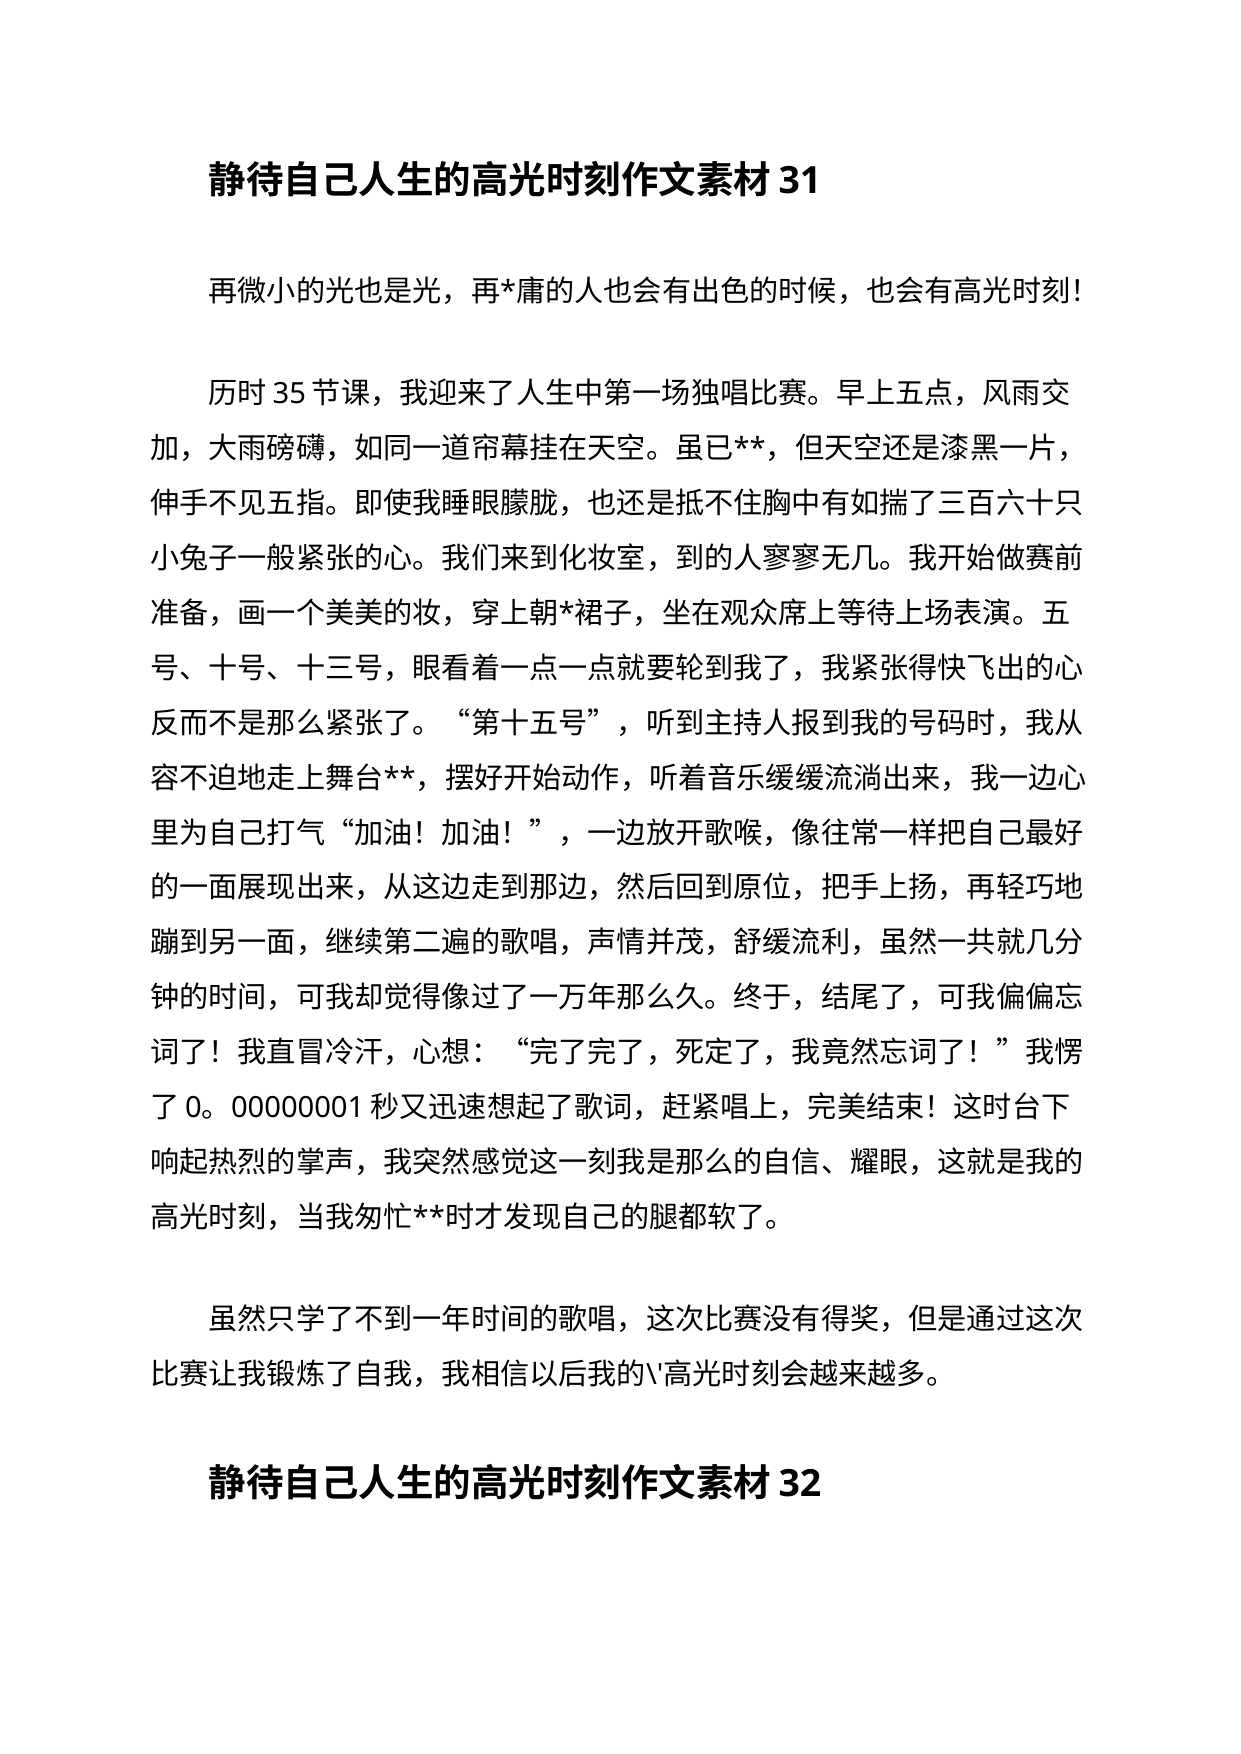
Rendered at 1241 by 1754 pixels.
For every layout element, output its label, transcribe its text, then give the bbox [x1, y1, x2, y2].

text 再微小的光也是光，再*庸的人也会有出色的时候，也会有高光时刻！ [150, 268, 1090, 310]
text 虽然只学了不到一年时间的歌唱，这次比赛没有得奖，但是通过这次比赛让我锻炼了自我，我相信以后我的\'高光时刻会越来越多。 [150, 1296, 1090, 1393]
text 历时35节课，我迎来了人生中第一场独唱比赛。早上五点，风雨交加，大雨磅礴，如同一道帘幕挂在天空。虽已**，但天空还是漆黑一片，伸手不见五指。即使我睡眼朦胧，也还是抵不住胸中有如揣了三百六十只小兔子一般紧张的心。我们来到化妆室，到的人寥寥无几。我开始做赛前准备，画一个美美的妆，穿上朝*裙子，坐在观众席上等待上场表演。五号、十号、十三号，眼看着一点一点就要轮到我了，我紧张得快飞出的心反而不是那么紧张了。“第十五号”，听到主持人报到我的号码时，我从容不迫地走上舞台**，摆好开始动作，听着音乐缓缓流淌出来，我一边心里为自己打气“加油！加油！”，一边放开歌喉，像往常一样把自己最好的一面展现出来，从这边走到那边，然后回到原位，把手上扬，再轻巧地蹦到另一面，继续第二遍的歌唱，声情并茂，舒缓流利，虽然一共就几分钟的时间，可我却觉得像过了一万年那么久。终于，结尾了，可我偏偏忘词了！我直冒冷汗，心想：“完了完了，死定了，我竟然忘词了！”我愣了0。00000001秒又迅速想起了歌词，赶紧唱上，完美结束！这时台下响起热烈的掌声，我突然感觉这一刻我是那么的自信、耀眼，这就是我的高光时刻，当我匆忙**时才发现自己的腿都软了。 [150, 369, 1090, 1236]
text 静待自己人生的高光时刻作文素材32 [150, 1452, 1090, 1507]
text 静待自己人生的高光时刻作文素材31 [150, 150, 1090, 204]
